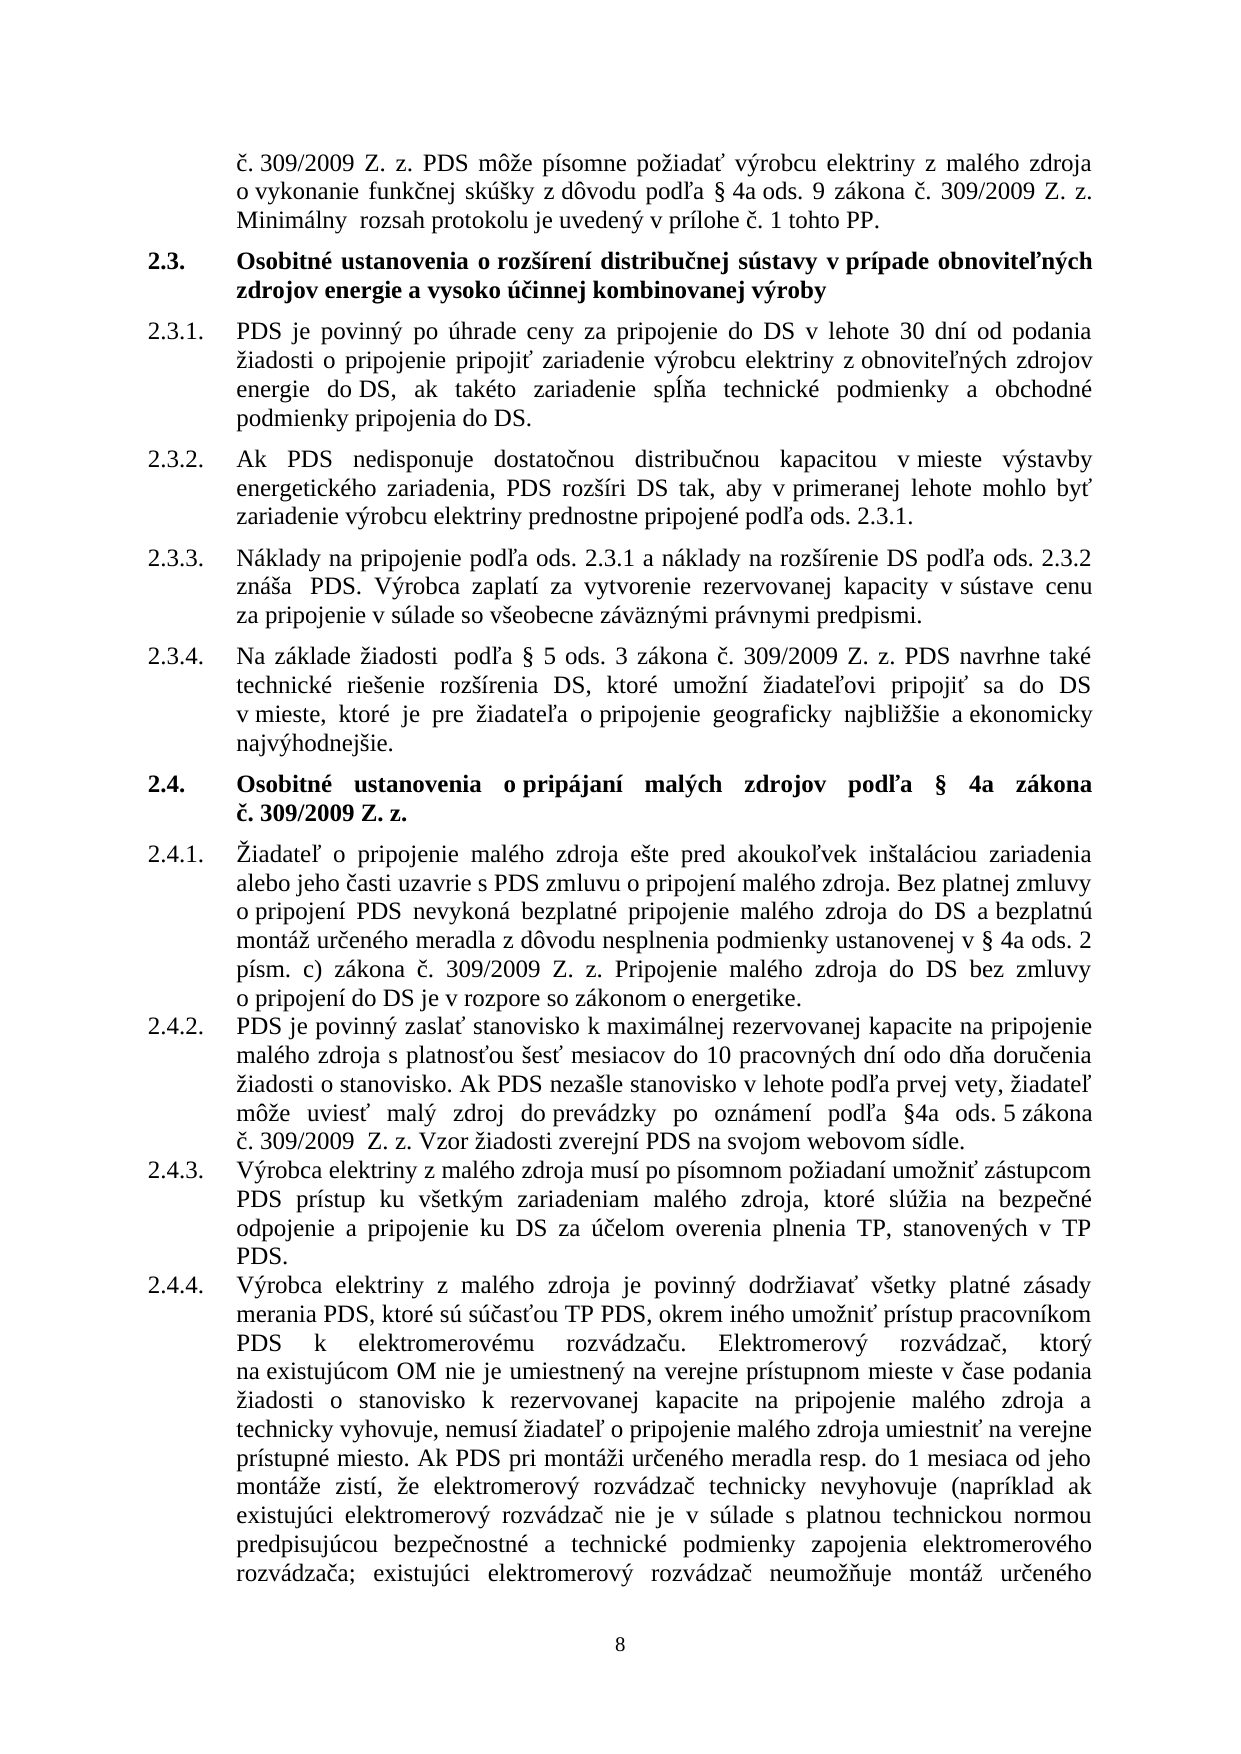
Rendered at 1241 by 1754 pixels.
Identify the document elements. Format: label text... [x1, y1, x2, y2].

subtitle Osobitné ustanovenia o pripájaní malých zdrojov podľa § 4a zákona č. 309/2009 Z. z. [148, 769, 1093, 826]
list PDS je povinný po úhrade ceny za pripojenie do DS v lehote 30 dní od podania žiadosti o pripojenie pripojiť zariadenie výrobcu elektriny z obnoviteľných zdrojov energie do DS, ak takéto zariadenie spĺňa technické podmienky a obchodné podmienky pripojenia do DS. [148, 316, 1093, 431]
subtitle Osobitné ustanovenia o rozšírení distribučnej sústavy v prípade obnoviteľných zdrojov energie a vysoko účinnej kombinovanej výroby [148, 246, 1093, 304]
list PDS je povinný zaslať stanovisko k maximálnej rezervovanej kapacite na pripojenie malého zdroja s platnosťou šesť mesiacov do 10 pracovných dní odo dňa doručenia žiadosti o stanovisko. Ak PDS nezašle stanovisko v lehote podľa prvej vety, žiadateľ môže uviesť malý zdroj do prevádzky po oznámení podľa §4a ods. 5 zákona č. 309/2009 Z. z. Vzor žiadosti zverejní PDS na svojom webovom sídle. [148, 1011, 1093, 1155]
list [148, 148, 1093, 234]
list Na základe žiadosti podľa § 5 ods. 3 zákona č. 309/2009 Z. z. PDS navrhne také technické riešenie rozšírenia DS, ktoré umožní žiadateľovi pripojiť sa do DS v mieste, ktoré je pre žiadateľa o pripojenie geograficky najbližšie a ekonomicky najvýhodnejšie. [148, 641, 1093, 756]
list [148, 1270, 1093, 1586]
list Žiadateľ o pripojenie malého zdroja ešte pred akoukoľvek inštaláciou zariadenia alebo jeho časti uzavrie s PDS zmluvu o pripojení malého zdroja. Bez platnej zmluvy o pripojení PDS nevykoná bezplatné pripojenie malého zdroja do DS a bezplatnú montáž určeného meradla z dôvodu nesplnenia podmienky ustanovenej v § 4a ods. 2 písm. c) zákona č. 309/2009 Z. z. Pripojenie malého zdroja do DS bez zmluvy o pripojení do DS je v rozpore so zákonom o energetike. [148, 839, 1093, 1011]
list Ak PDS nedisponuje dostatočnou distribučnou kapacitou v mieste výstavby energetického zariadenia, PDS rozšíri DS tak, aby v primeranej lehote mohlo byť zariadenie výrobcu elektriny prednostne pripojené podľa ods. 2.3.1. [148, 444, 1093, 530]
list Výrobca elektriny z malého zdroja musí po písomnom požiadaní umožniť zástupcom PDS prístup ku všetkým zariadeniam malého zdroja, ktoré slúžia na bezpečné odpojenie a pripojenie ku DS za účelom overenia plnenia TP, stanovených v TP PDS. [148, 1155, 1093, 1270]
list Náklady na pripojenie podľa ods. 2.3.1 a náklady na rozšírenie DS podľa ods. 2.3.2 znáša PDS. Výrobca zaplatí za vytvorenie rezervovanej kapacity v sústave cenu za pripojenie v súlade so všeobecne záväznými právnymi predpismi. [148, 543, 1093, 629]
